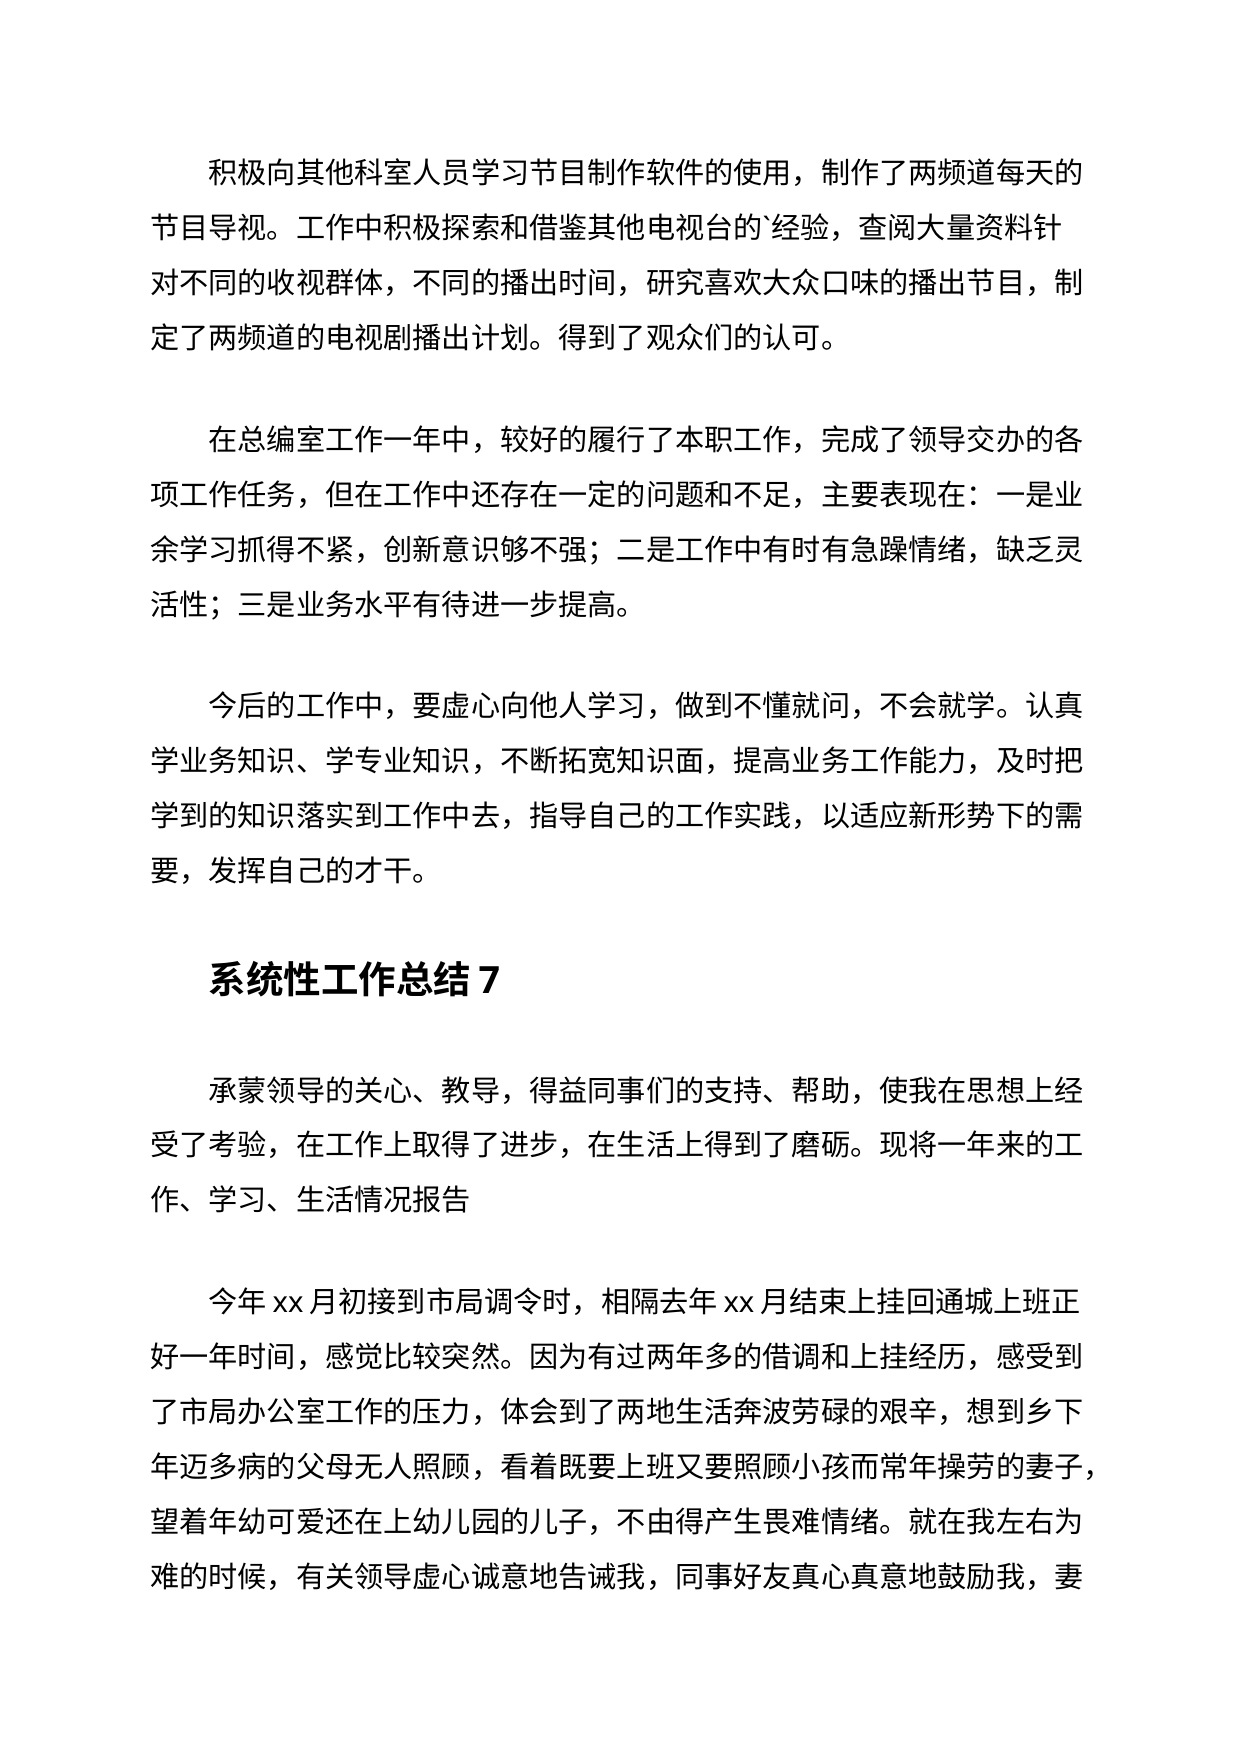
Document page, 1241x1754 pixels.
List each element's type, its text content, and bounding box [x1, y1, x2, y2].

text 在总编室工作一年中，较好的履行了本职工作，完成了领导交办的各项工作任务，但在工作中还存在一定的问题和不足，主要表现在：一是业余学习抓得不紧，创新意识够不强；二是工作中有时有急躁情绪，缺乏灵活性；三是业务水平有待进一步提高。 [150, 417, 1090, 623]
text 承蒙领导的关心、教导，得益同事们的支持、帮助，使我在思想上经受了考验，在工作上取得了进步，在生活上得到了磨砺。现将一年来的工作、学习、生活情况报告 [150, 1067, 1090, 1219]
text 积极向其他科室人员学习节目制作软件的使用，制作了两频道每天的节目导视。工作中积极探索和借鉴其他电视台的`经验，查阅大量资料针对不同的收视群体，不同的播出时间，研究喜欢大众口味的播出节目，制定了两频道的电视剧播出计划。得到了观众们的认可。 [150, 150, 1090, 357]
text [150, 1279, 1090, 1596]
text 系统性工作总结7 [150, 949, 1090, 1004]
text 今后的工作中，要虚心向他人学习，做到不懂就问，不会就学。认真学业务知识、学专业知识，不断拓宽知识面，提高业务工作能力，及时把学到的知识落实到工作中去，指导自己的工作实践，以适应新形势下的需要，发挥自己的才干。 [150, 683, 1090, 890]
